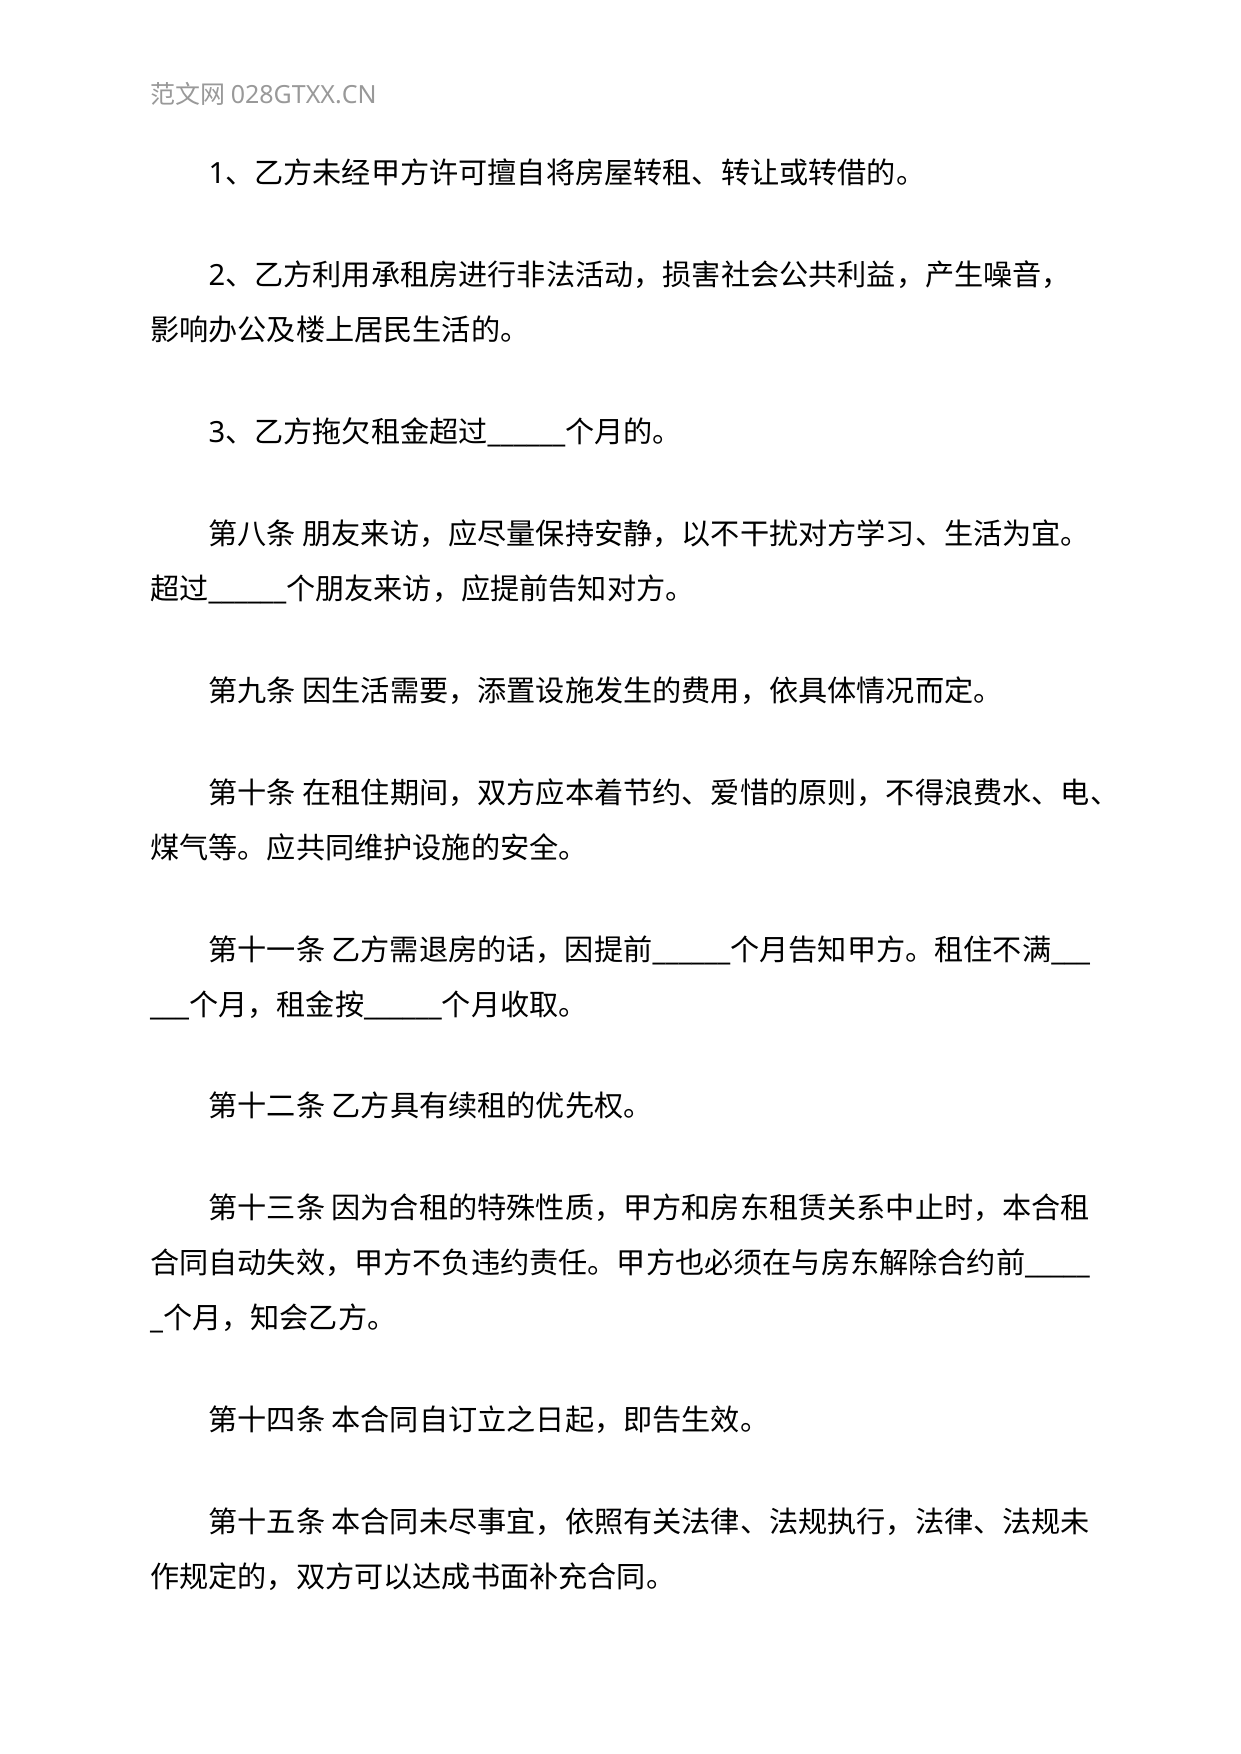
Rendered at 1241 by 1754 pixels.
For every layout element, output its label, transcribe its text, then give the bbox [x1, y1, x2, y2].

text 第十三条 因为合租的特殊性质，甲方和房东租赁关系中止时，本合租合同自动失效，甲方不负违约责任。甲方也必须在与房东解除合约前______个月，知会乙方。 [150, 1185, 1090, 1337]
text 第十二条 乙方具有续租的优先权。 [150, 1083, 1090, 1125]
text 第九条 因生活需要，添置设施发生的费用，依具体情况而定。 [150, 668, 1090, 710]
text 2、乙方利用承租房进行非法活动，损害社会公共利益，产生噪音，影响办公及楼上居民生活的。 [150, 252, 1090, 349]
text 1、乙方未经甲方许可擅自将房屋转租、转让或转借的。 [150, 150, 1090, 192]
text 第十一条 乙方需退房的话，因提前______个月告知甲方。租住不满______个月，租金按______个月收取。 [150, 926, 1090, 1023]
text 第十五条 本合同未尽事宜，依照有关法律、法规执行，法律、法规未作规定的，双方可以达成书面补充合同。 [150, 1498, 1090, 1596]
text 第十四条 本合同自订立之日起，即告生效。 [150, 1397, 1090, 1439]
text 第八条 朋友来访，应尽量保持安静，以不干扰对方学习、生活为宜。超过______个朋友来访，应提前告知对方。 [150, 511, 1090, 608]
text 3、乙方拖欠租金超过______个月的。 [150, 409, 1090, 451]
text 第十条 在租住期间，双方应本着节约、爱惜的原则，不得浪费水、电、煤气等。应共同维护设施的安全。 [150, 769, 1090, 867]
